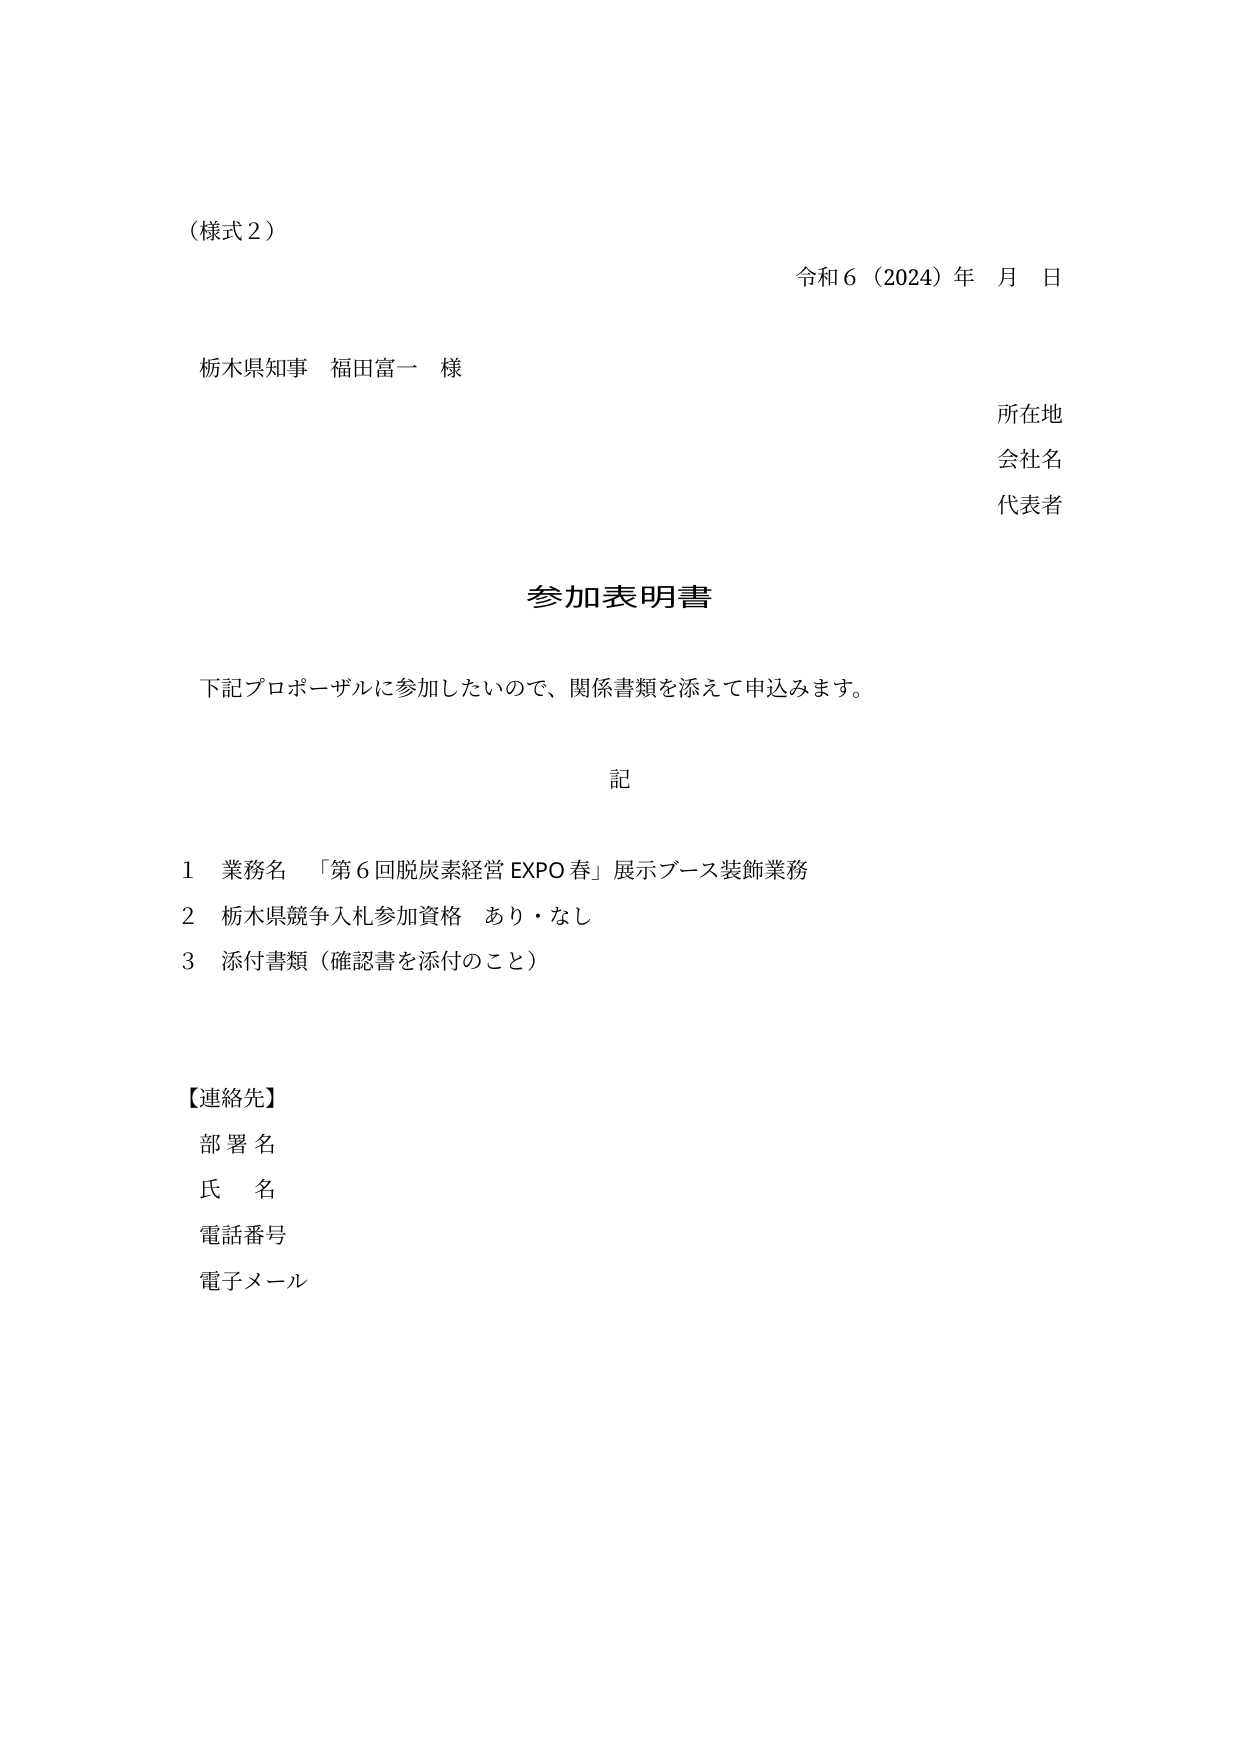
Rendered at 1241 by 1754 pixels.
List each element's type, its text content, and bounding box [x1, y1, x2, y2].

text 栃木県知事 福田富一 様 [177, 344, 1063, 390]
text ３ 添付書類（確認書を添付のこと） [177, 937, 1063, 983]
text （様式２） [177, 207, 1063, 253]
text 氏 名 [177, 1166, 1063, 1211]
text 【連絡先】 [177, 1074, 1063, 1120]
text 部 署 名 [177, 1120, 1063, 1166]
text 所在地 [177, 390, 1063, 436]
text 下記プロポーザルに参加したいので、関係書類を添えて申込みます。 [177, 664, 1063, 709]
text 電子メール [177, 1257, 1063, 1302]
text 代表者 [177, 481, 1063, 527]
text 会社名 [177, 436, 1063, 481]
text 参加表明書 [177, 572, 1063, 618]
text １ 業務名 「第６回脱炭素経営EXPO春」展示ブース装飾業務 [177, 846, 1063, 892]
text 令和６（2024）年 月 日 [177, 253, 1063, 299]
subtitle 記 [177, 755, 1063, 801]
text ２ 栃木県競争入札参加資格 あり・なし [177, 892, 1063, 937]
text 電話番号 [177, 1211, 1063, 1257]
